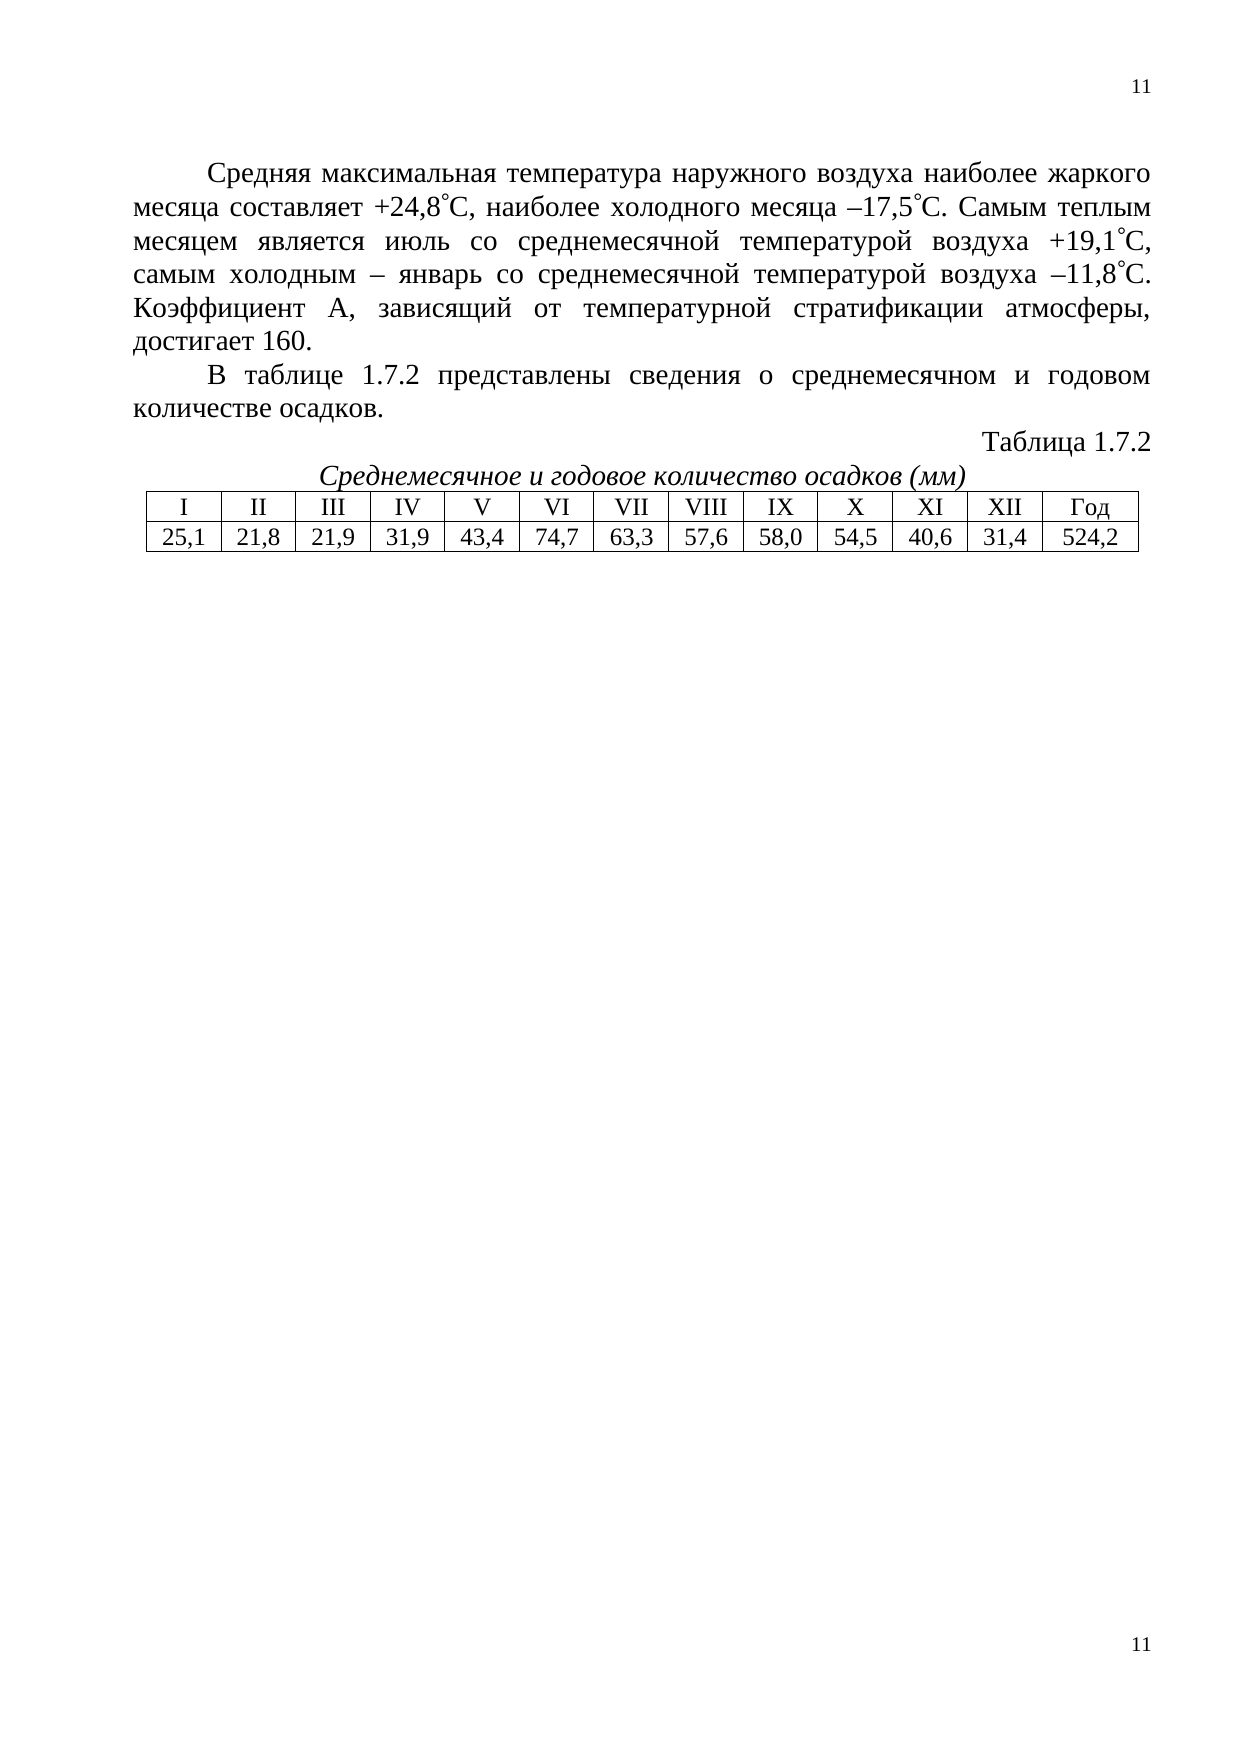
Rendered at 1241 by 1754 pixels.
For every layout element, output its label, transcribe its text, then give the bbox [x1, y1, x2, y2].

table_header VI [520, 492, 593, 521]
table_header Год [1043, 492, 1138, 521]
table_header IX [744, 492, 817, 521]
table_header I [147, 492, 221, 521]
text Средняя максимальная температура наружного воздуха наиболее жаркого месяца составляет +24,8С, наиболее холодного месяца –17,5С. Самым теплым месяцем является июль со среднемесячной температурой воздуха +19,1С, самым холодным – январь со среднемесячной температурой воздуха –11,8С. Коэффициент А, зависящий от температурной стратификации атмосферы, достигает 160. [133, 156, 1152, 357]
table_cell 74,7 [520, 522, 593, 551]
table_header XI [893, 492, 967, 521]
text Среднемесячное и годовое количество осадков (мм) [133, 458, 1152, 491]
table_cell 25,1 [147, 522, 221, 551]
table_cell 40,6 [893, 522, 967, 551]
table_cell 43,4 [445, 522, 519, 551]
table_cell 57,6 [669, 522, 743, 551]
table_header IV [371, 492, 444, 521]
table_header XII [968, 492, 1042, 521]
table_cell 31,4 [968, 522, 1042, 551]
text Таблица 1.7.2 [244, 424, 1152, 458]
table_header X [818, 492, 892, 521]
table_cell 21,8 [222, 522, 295, 551]
table_header VII [594, 492, 668, 521]
table_header VIII [669, 492, 743, 521]
table_cell 31,9 [371, 522, 444, 551]
table_cell 21,9 [296, 522, 370, 551]
table_header V [445, 492, 519, 521]
text В таблице 1.7.2 представлены сведения о среднемесячном и годовом количестве осадков. [133, 357, 1152, 424]
table_header III [296, 492, 370, 521]
table_cell 524,2 [1043, 522, 1138, 551]
table_cell 54,5 [818, 522, 892, 551]
table_cell 58,0 [744, 522, 817, 551]
table_cell 63,3 [594, 522, 668, 551]
table_header II [222, 492, 295, 521]
